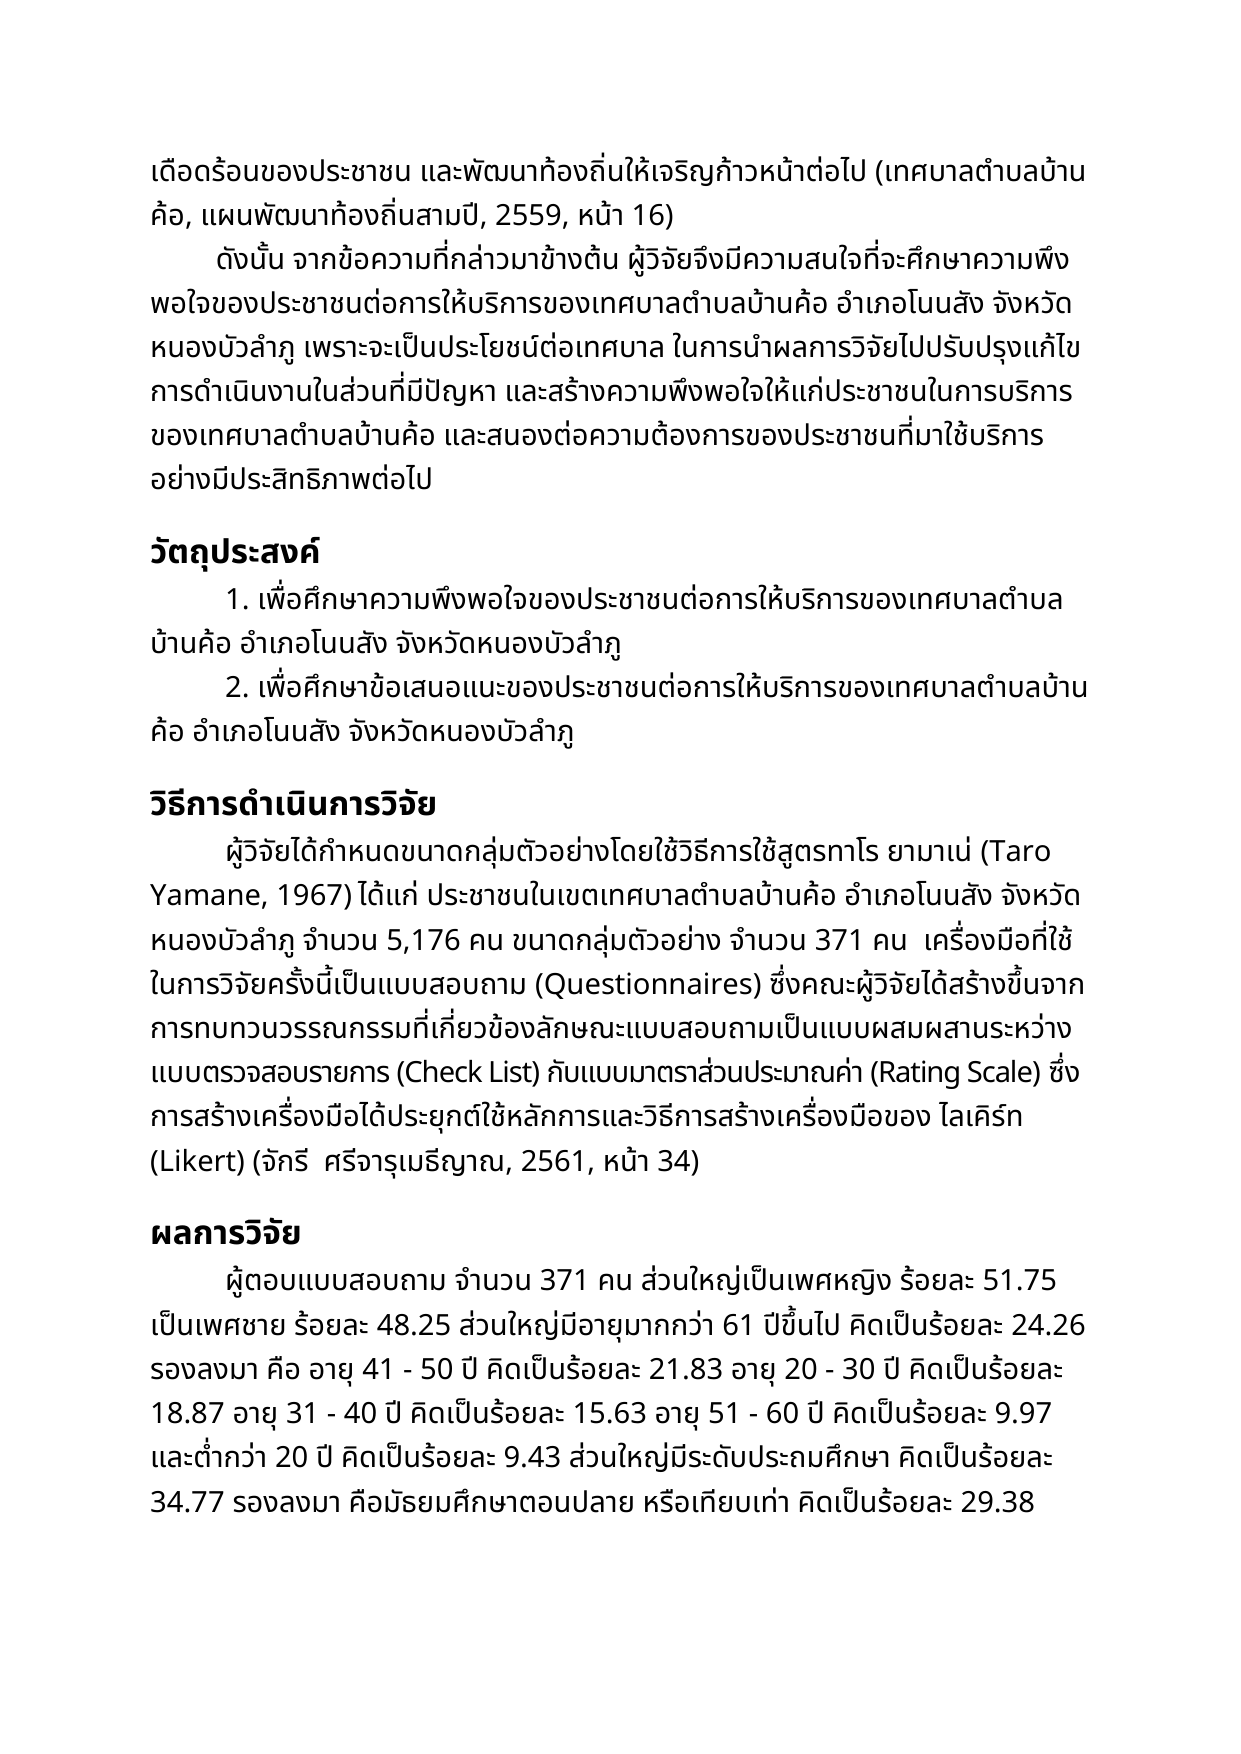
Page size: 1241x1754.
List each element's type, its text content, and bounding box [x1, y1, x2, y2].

text วัตถุประสงค์ [150, 528, 1090, 578]
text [150, 1259, 1090, 1525]
text ดังนั้น จากข้อความที่กล่าวมาข้างต้น ผู้วิจัยจึงมีความสนใจที่จะศึกษาความพึงพอใจของประชาชนต่อการให้บริการของเทศบาลตำบลบ้านค้อ อำเภอโนนสัง จังหวัดหนองบัวลำภู เพราะจะเป็นประโยชน์ต่อเทศบาล ในการนำผลการวิจัยไปปรับปรุงแก้ไขการดำเนินงานในส่วนที่มีปัญหา และสร้างความพึงพอใจให้แก่ประชาชนในการบริการของเทศบาลตำบลบ้านค้อ และสนองต่อความต้องการของประชาชนที่มาใช้บริการอย่างมีประสิทธิภาพต่อไป [150, 238, 1090, 503]
text วิธีการดำเนินการวิจัย [150, 780, 1090, 830]
text 2. เพื่อศึกษาข้อเสนอแนะของประชาชนต่อการให้บริการของเทศบาลตำบลบ้านค้อ อำเภอโนนสัง จังหวัดหนองบัวลำภู [150, 667, 1090, 755]
text ผู้วิจัยได้กำหนดขนาดกลุ่มตัวอย่างโดยใช้วิธีการใช้สูตรทาโร ยามาเน่ (Taro Yamane, 1967) ได้แก่ ประชาชนในเขตเทศบาลตำบลบ้านค้อ อำเภอโนนสัง จังหวัดหนองบัวลำภู จำนวน 5,176 คน ขนาดกลุ่มตัวอย่าง จำนวน 371 คน เครื่องมือที่ใช้ในการวิจัยครั้งนี้เป็นแบบสอบถาม (Questionnaires) ซึ่งคณะผู้วิจัยได้สร้างขึ้นจากการทบทวนวรรณกรรมที่เกี่ยวข้องลักษณะแบบสอบถามเป็นแบบผสมผสานระหว่างแบบตรวจสอบรายการ (Check List) กับแบบมาตราส่วนประมาณค่า (Rating Scale) ซึ่งการสร้างเครื่องมือได้ประยุกต์ใช้หลักการและวิธีการสร้างเครื่องมือของ ไลเคิร์ท (Likert) (จักรี ศรีจารุเมธีญาณ, 2561, หน้า 34) [150, 830, 1090, 1184]
text ผลการวิจัย [150, 1209, 1090, 1259]
text 1. เพื่อศึกษาความพึงพอใจของประชาชนต่อการให้บริการของเทศบาลตำบลบ้านค้อ อำเภอโนนสัง จังหวัดหนองบัวลำภู [150, 578, 1090, 667]
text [150, 150, 1090, 238]
